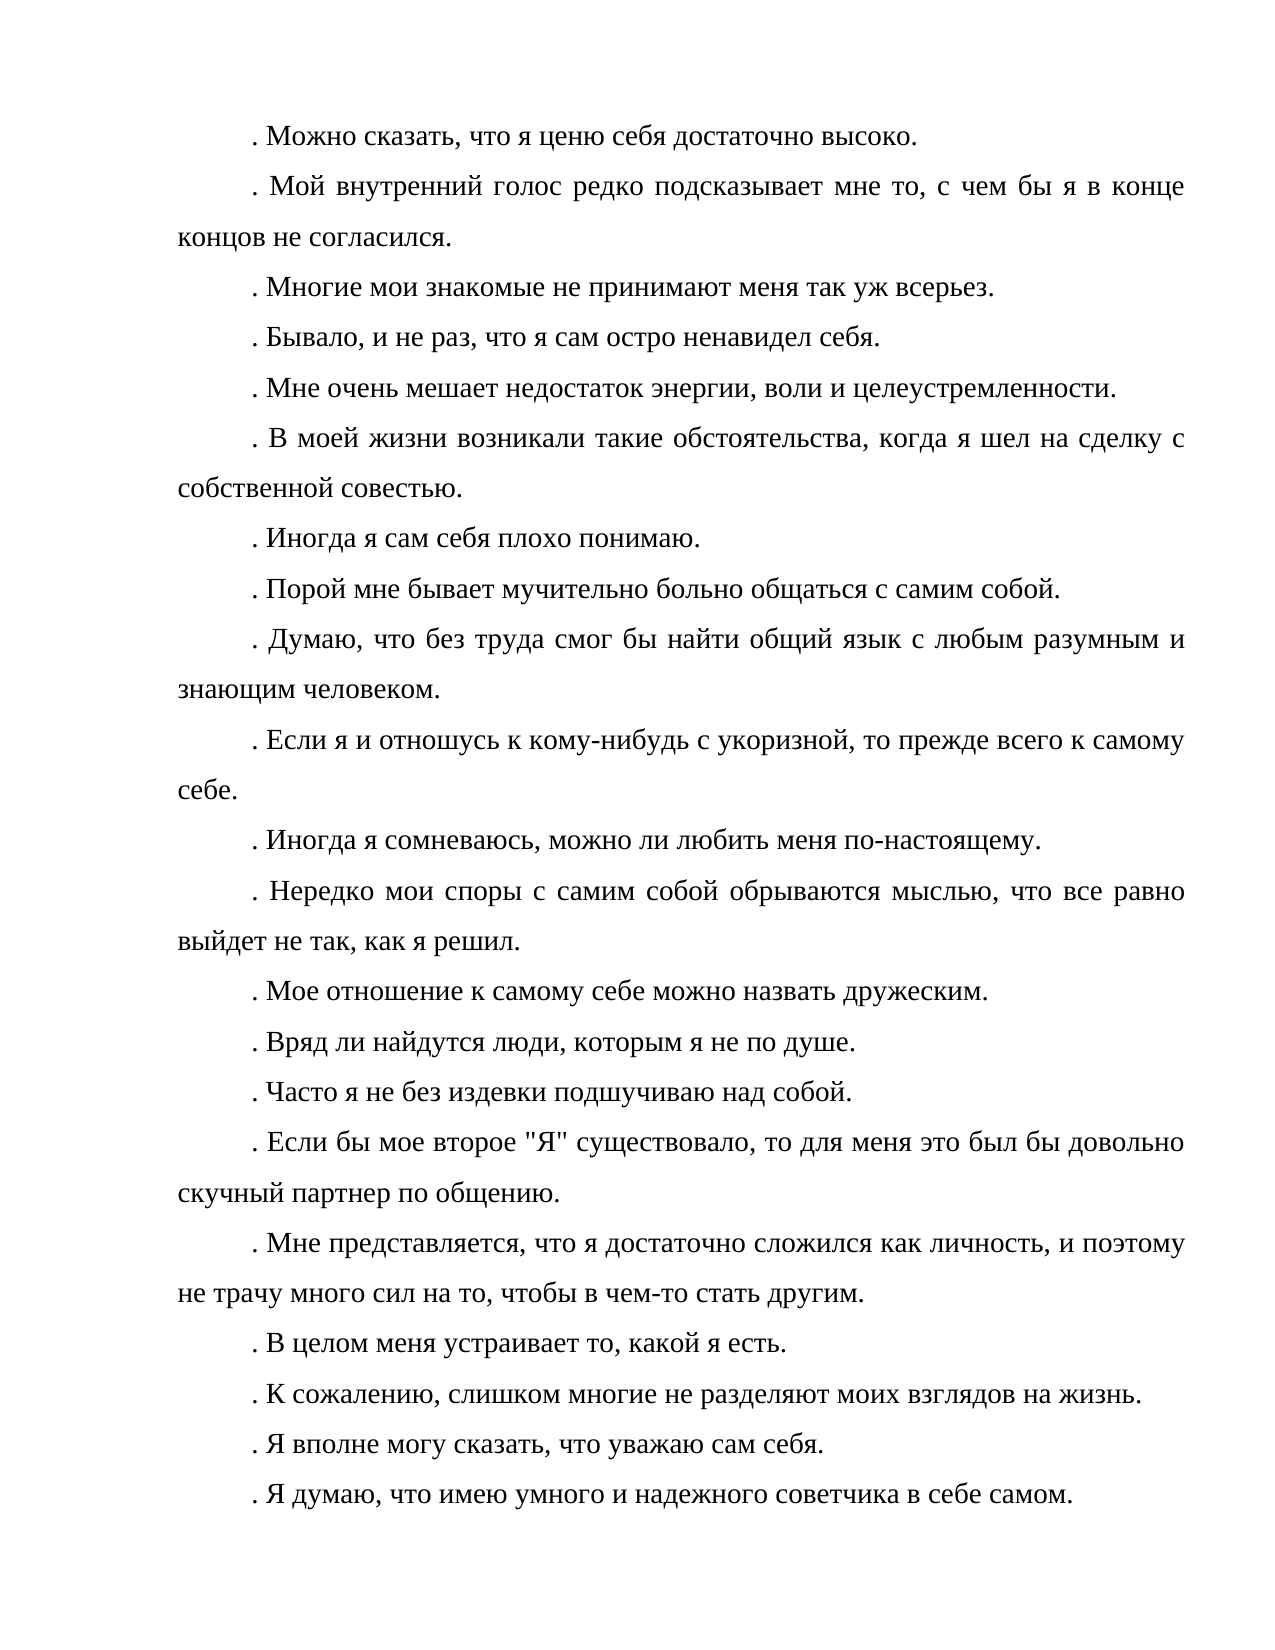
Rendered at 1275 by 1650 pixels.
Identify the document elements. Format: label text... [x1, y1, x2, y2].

text . Нередко мои споры с самим собой обрываются мыслью, что все равно выйдет не так, как я решил. [177, 873, 1186, 957]
text . Я вполне могу сказать, что уважаю сам себя. [177, 1426, 1186, 1460]
text . Бывало, и не раз, что я сам остро ненавидел себя. [177, 319, 1186, 353]
text . К сожалению, слишком многие не разделяют моих взглядов на жизнь. [177, 1376, 1186, 1409]
text . В целом меня устраивает то, какой я есть. [177, 1326, 1186, 1359]
text . Мне очень мешает недостаток энергии, воли и целеустремленности. [177, 370, 1186, 403]
text . Вряд ли найдутся люди, которым я не по душе. [177, 1024, 1186, 1057]
text . Иногда я сомневаюсь, можно ли любить меня по-настоящему. [177, 822, 1186, 856]
text . Можно сказать, что я ценю себя достаточно высоко. [177, 118, 1186, 152]
text . Если бы мое второе "Я" существовало, то для меня это был бы довольно скучный партнер по общению. [177, 1124, 1186, 1208]
text . Иногда я сам себя плохо понимаю. [177, 521, 1186, 554]
text . Многие мои знакомые не принимают меня так уж всерьез. [177, 269, 1186, 303]
text . Мое отношение к самому себе можно назвать дружеским. [177, 973, 1186, 1007]
text . Часто я не без издевки подшучиваю над собой. [177, 1074, 1186, 1108]
text . Мне представляется, что я достаточно сложился как личность, и поэтому не трачу много сил на то, чтобы в чем-то стать другим. [177, 1225, 1186, 1309]
text . Порой мне бывает мучительно больно общаться с самим собой. [177, 571, 1186, 604]
text . В моей жизни возникали такие обстоятельства, когда я шел на сделку с собственной совестью. [177, 420, 1186, 504]
text . Если я и отношусь к кому-нибудь с укоризной, то прежде всего к самому себе. [177, 722, 1186, 806]
text . Думаю, что без труда смог бы найти общий язык с любым разумным и знающим человеком. [177, 621, 1186, 705]
text . Я думаю, что имею умного и надежного советчика в себе самом. [177, 1477, 1186, 1510]
text . Мой внутренний голос редко подсказывает мне то, с чем бы я в конце концов не согласился. [177, 168, 1186, 252]
